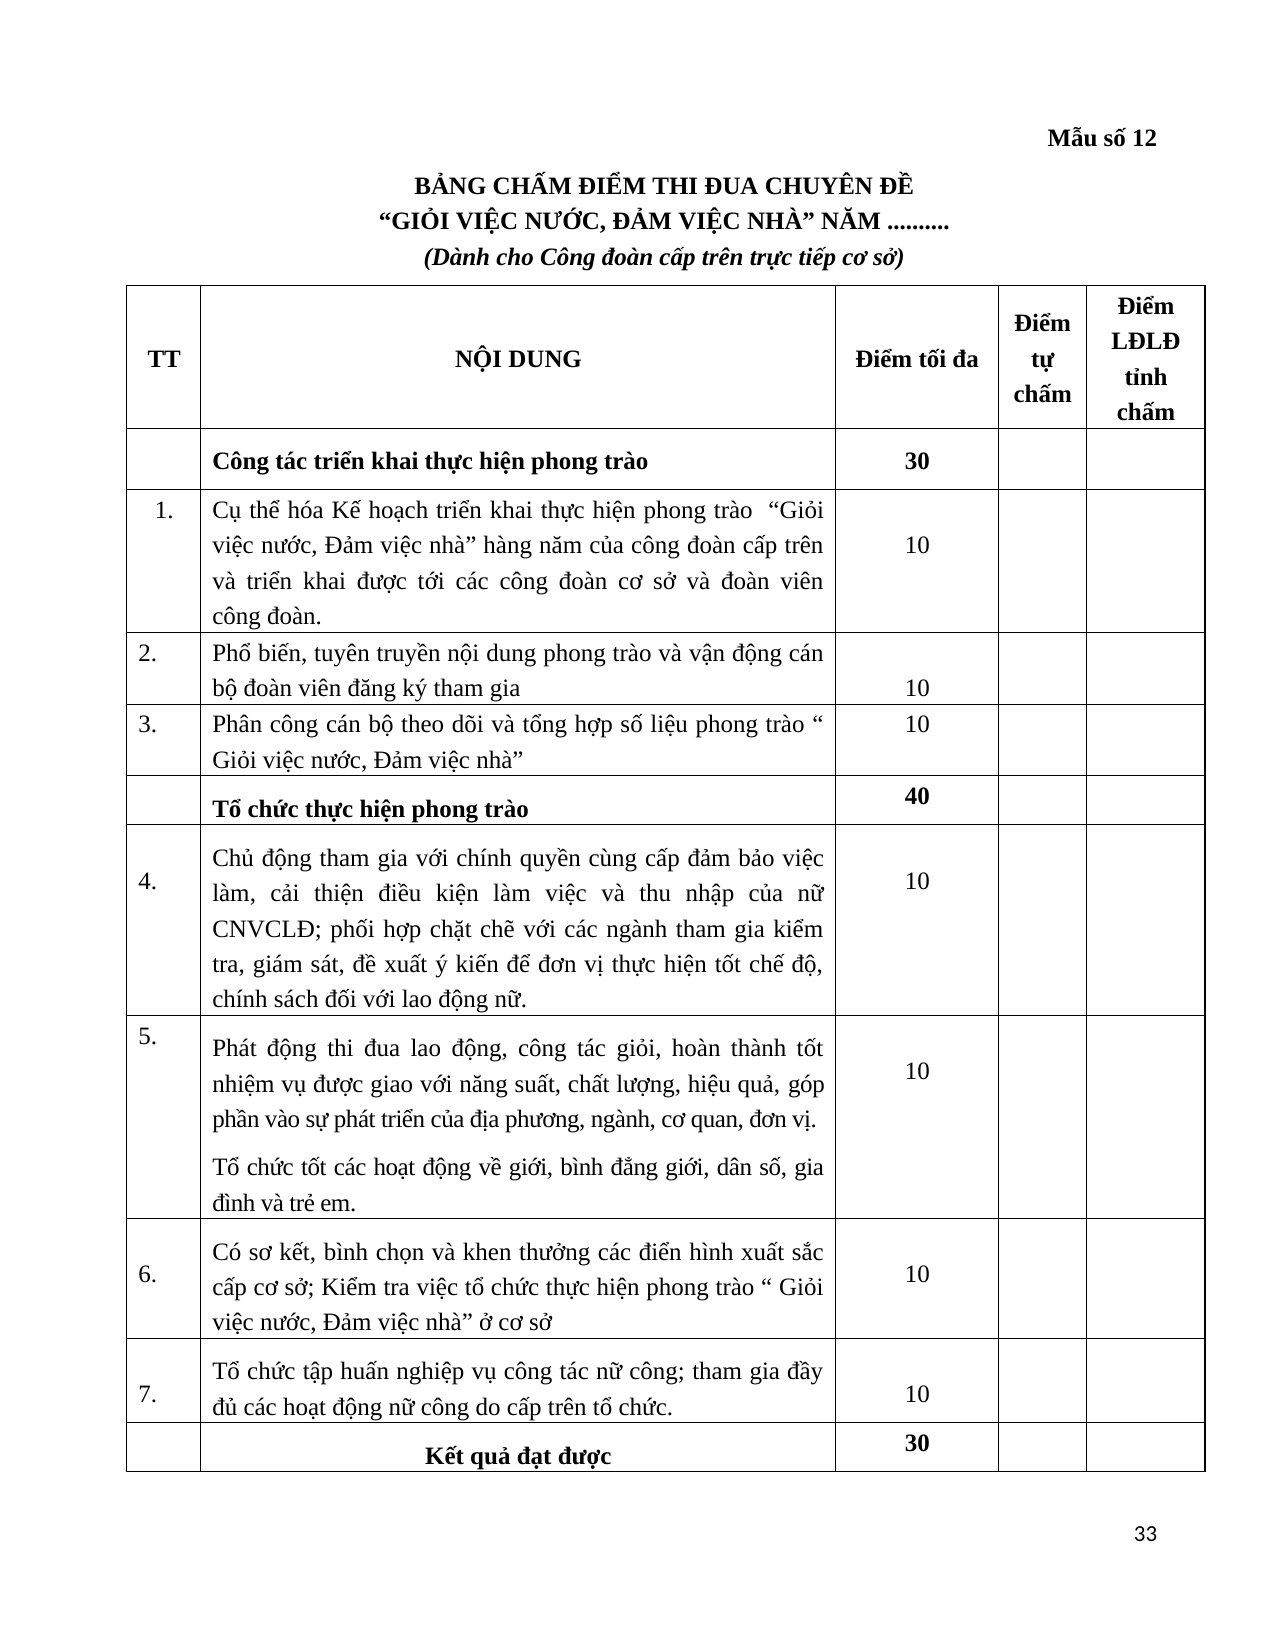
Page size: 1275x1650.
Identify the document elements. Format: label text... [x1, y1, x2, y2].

table_cell [999, 1339, 1086, 1422]
table_cell [999, 1219, 1086, 1338]
table_cell Tổ chức tập huấn nghiệp vụ công tác nữ công; tham gia đầy đủ các hoạt động nữ công do cấp trên tổ chức. [201, 1339, 835, 1422]
table_cell 6. [127, 1219, 200, 1338]
table_cell 40 [836, 776, 998, 824]
table_cell 10 [836, 633, 998, 703]
table_cell Phát động thi đua lao động, công tác giỏi, hoàn thành tốt nhiệm vụ được giao với năng suất, chất lượng, hiệu quả, góp phần vào sự phát triển của địa phương, ngành, cơ quan, đơn vị. Tổ chức tốt các hoạt động về giới, bình đẳng giới, dân số, gia đình và trẻ em. [201, 1016, 835, 1218]
table_cell Chủ động tham gia với chính quyền cùng cấp đảm bảo việc làm, cải thiện điều kiện làm việc và thu nhập của nữ CNVCLĐ; phối hợp chặt chẽ với các ngành tham gia kiểm tra, giám sát, đề xuất ý kiến để đơn vị thực hiện tốt chế độ, chính sách đối với lao động nữ. [201, 825, 835, 1015]
table_cell [999, 776, 1086, 824]
table_cell [999, 490, 1086, 632]
table_header Điểm tự chấm [999, 286, 1086, 427]
table_cell [1087, 1339, 1204, 1422]
table_cell [999, 429, 1086, 489]
table_cell [999, 705, 1086, 775]
table_cell [999, 1016, 1086, 1218]
table_cell 10 [836, 1016, 998, 1218]
table_cell 10 [836, 825, 998, 1015]
text (Dành cho Công đoàn cấp trên trực tiếp cơ sở) [171, 237, 1157, 272]
table_cell Phân công cán bộ theo dõi và tổng hợp số liệu phong trào “ Giỏi việc nước, Đảm việc nhà” [201, 705, 835, 775]
table_cell [127, 776, 200, 824]
table_cell [999, 633, 1086, 703]
text “GIỎI VIỆC NƯỚC, ĐẢM VIỆC NHÀ” NĂM .......... [171, 201, 1157, 237]
table_cell Công tác triển khai thực hiện phong trào [201, 429, 835, 489]
table_cell 1. [127, 490, 200, 632]
table_header Điểm LĐLĐ tỉnh chấm [1087, 286, 1204, 427]
table_cell [127, 429, 200, 489]
table_header TT [127, 286, 200, 427]
table_cell Kết quả đạt được [201, 1423, 835, 1471]
table_cell Có sơ kết, bình chọn và khen thưởng các điển hình xuất sắc cấp cơ sở; Kiểm tra việc tổ chức thực hiện phong trào “ Giỏi việc nước, Đảm việc nhà” ở cơ sở [201, 1219, 835, 1338]
table_cell Tổ chức thực hiện phong trào [201, 776, 835, 824]
table_header NỘI DUNG [201, 286, 835, 427]
table_cell 3. [127, 705, 200, 775]
table_cell 30 [836, 429, 998, 489]
table_header Điểm tối đa [836, 286, 998, 427]
table_cell 10 [836, 1339, 998, 1422]
table_cell [1087, 1423, 1204, 1471]
table_cell [999, 1423, 1086, 1471]
table_cell 2. [127, 633, 200, 703]
table_cell 10 [836, 1219, 998, 1338]
table_cell [1087, 825, 1204, 1015]
table_cell 10 [836, 490, 998, 632]
table_cell [127, 1423, 200, 1471]
table_cell [1087, 1219, 1204, 1338]
table_cell [1087, 776, 1204, 824]
table_cell 10 [836, 705, 998, 775]
table_cell 4. [127, 825, 200, 1015]
table_cell 5. [127, 1016, 200, 1218]
table_cell [1087, 633, 1204, 703]
table_cell Phổ biến, tuyên truyền nội dung phong trào và vận động cán bộ đoàn viên đăng ký tham gia [201, 633, 835, 703]
table_cell [1087, 490, 1204, 632]
table_cell 7. [127, 1339, 200, 1422]
table_cell [1087, 1016, 1204, 1218]
table_cell [1087, 705, 1204, 775]
table_cell [1087, 429, 1204, 489]
text Mẫu số 12 [171, 118, 1157, 153]
table_cell Cụ thể hóa Kế hoạch triển khai thực hiện phong trào “Giỏi việc nước, Đảm việc nhà” hàng năm của công đoàn cấp trên và triển khai được tới các công đoàn cơ sở và đoàn viên công đoàn. [201, 490, 835, 632]
table_cell [999, 825, 1086, 1015]
table_cell 30 [836, 1423, 998, 1471]
text BẢNG CHẤM ĐIỂM THI ĐUA CHUYÊN ĐỀ [171, 166, 1157, 201]
